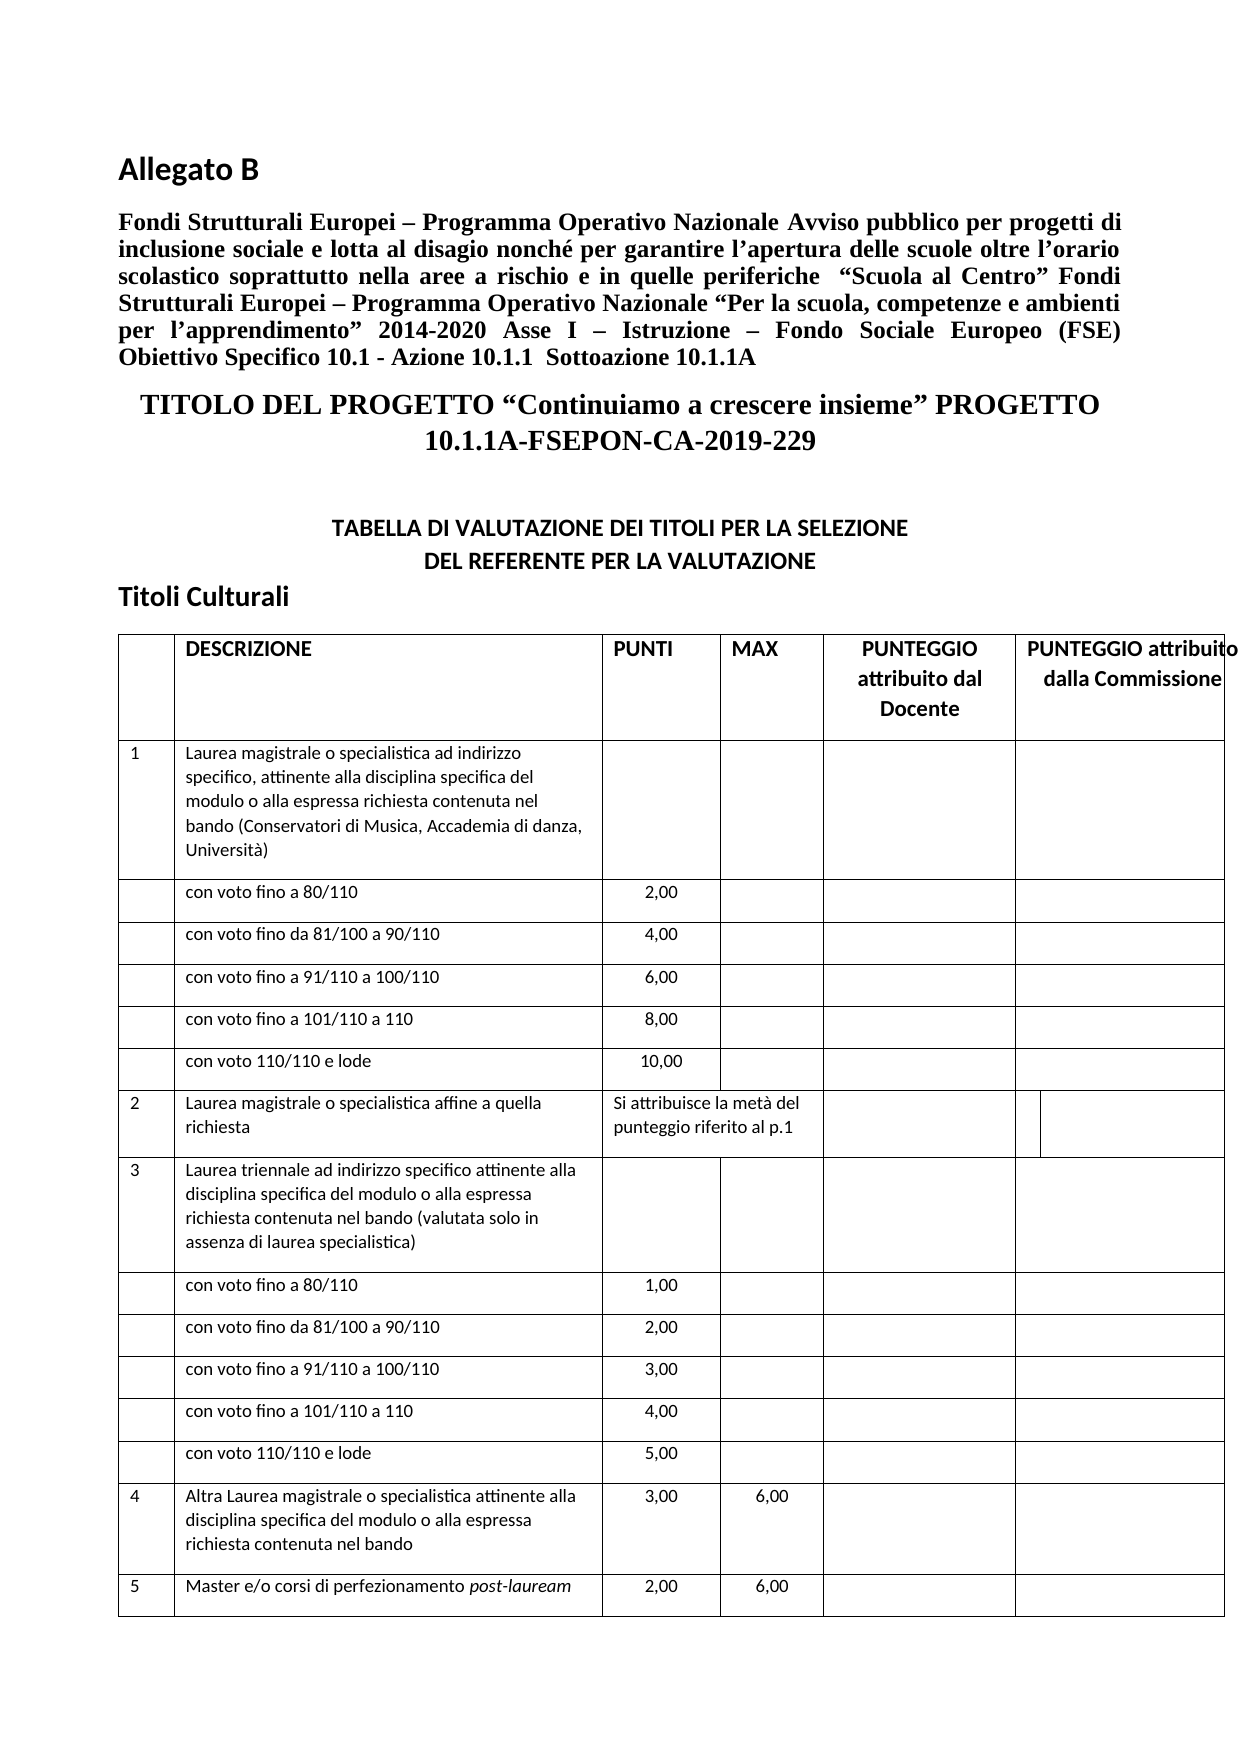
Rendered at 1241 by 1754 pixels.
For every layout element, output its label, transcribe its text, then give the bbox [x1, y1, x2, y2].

table_cell [119, 1273, 174, 1314]
table_cell [721, 1315, 823, 1356]
table_cell [824, 880, 1015, 922]
table_cell [824, 923, 1015, 964]
table_cell Laurea magistrale o specialistica affine a quella richiesta [175, 1091, 602, 1157]
table_cell [1016, 1442, 1224, 1483]
table_cell [721, 1442, 823, 1483]
table_cell [119, 965, 174, 1006]
table_cell 3 [119, 1158, 174, 1272]
table_cell 2 [119, 1091, 174, 1157]
table_cell [824, 1357, 1015, 1398]
text TITOLO DEL PROGETTO “Continuiamo a crescere insieme” PROGETTO 10.1.1A-FSEPON-CA-2019-229 [118, 387, 1122, 457]
table_cell [721, 1357, 823, 1398]
table_cell [824, 1049, 1015, 1090]
table_cell 6,00 [721, 1484, 823, 1573]
table_cell [1016, 965, 1224, 1006]
table_cell 5 [119, 1575, 174, 1616]
text Allegato B [118, 148, 1122, 188]
table_cell [824, 1007, 1015, 1048]
table_cell [1016, 1273, 1224, 1314]
table_cell [721, 965, 823, 1006]
table_cell con voto fino a 101/110 a 110 [175, 1399, 602, 1441]
table_cell [721, 1399, 823, 1441]
table_header PUNTI [603, 635, 720, 740]
table_cell [824, 1575, 1015, 1616]
table_cell 2,00 [603, 880, 720, 922]
table_cell [721, 1049, 823, 1090]
table_header PUNTEGGIO attribuito dal Docente [824, 635, 1015, 740]
table_cell [119, 923, 174, 964]
table_header MAX [721, 635, 823, 740]
table_cell 4,00 [603, 923, 720, 964]
table_cell [119, 1007, 174, 1048]
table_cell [175, 1575, 602, 1616]
table_cell 8,00 [603, 1007, 720, 1048]
table_cell [1016, 880, 1224, 922]
table_cell [721, 741, 823, 879]
table_cell [119, 1357, 174, 1398]
table_cell 10,00 [603, 1049, 720, 1090]
table_cell 1,00 [603, 1273, 720, 1314]
text Titoli Culturali [118, 578, 1122, 614]
table_cell [824, 1315, 1015, 1356]
table_cell [824, 1442, 1015, 1483]
table_cell [119, 1442, 174, 1483]
table_cell con voto fino a 80/110 [175, 1273, 602, 1314]
table_cell con voto fino a 91/110 a 100/110 [175, 1357, 602, 1398]
table_cell 3,00 [603, 1484, 720, 1573]
table_cell [119, 880, 174, 922]
table_cell 6,00 [603, 965, 720, 1006]
table_cell [603, 1158, 720, 1272]
table_cell [603, 741, 720, 879]
table_cell [824, 1091, 1015, 1157]
table_cell 3,00 [603, 1357, 720, 1398]
table_cell con voto 110/110 e lode [175, 1049, 602, 1090]
table_cell [1016, 1158, 1224, 1272]
table_cell [1016, 1091, 1040, 1157]
table_cell [119, 1399, 174, 1441]
table_cell con voto fino a 101/110 a 110 [175, 1007, 602, 1048]
table_cell 2,00 [603, 1315, 720, 1356]
table_cell 5,00 [603, 1442, 720, 1483]
table_cell Si attribuisce la metà del punteggio riferito al p.1 [603, 1091, 823, 1157]
table_cell Laurea triennale ad indirizzo specifico attinente alla disciplina specifica del modulo o alla espressa richiesta contenuta nel bando (valutata solo in assenza di laurea specialistica) [175, 1158, 602, 1272]
table_header DESCRIZIONE [175, 635, 602, 740]
table_cell [824, 1158, 1015, 1272]
table_cell [1016, 1007, 1224, 1048]
table_cell [1016, 1315, 1224, 1356]
table_cell 4 [119, 1484, 174, 1573]
table_cell Laurea magistrale o specialistica ad indirizzo specifico, attinente alla disciplina specifica del modulo o alla espressa richiesta contenuta nel bando (Conservatori di Musica, Accademia di danza, Università) [175, 741, 602, 879]
table_cell con voto fino a 91/110 a 100/110 [175, 965, 602, 1006]
table_cell [1016, 1049, 1224, 1090]
table_cell [1016, 741, 1224, 879]
table_header [119, 635, 174, 740]
table_cell [119, 1049, 174, 1090]
table_cell con voto 110/110 e lode [175, 1442, 602, 1483]
table_cell [824, 741, 1015, 879]
table_cell [1041, 1091, 1224, 1157]
table_cell [1016, 1484, 1224, 1573]
table_cell [721, 880, 823, 922]
text TABELLA DI VALUTAZIONE DEI TITOLI PER LA SELEZIONE [118, 512, 1122, 543]
table_cell Altra Laurea magistrale o specialistica attinente alla disciplina specifica del modulo o alla espressa richiesta contenuta nel bando [175, 1484, 602, 1573]
table_cell [1016, 1357, 1224, 1398]
table_cell 2,00 [603, 1575, 720, 1616]
table_cell [119, 1315, 174, 1356]
table_cell [1016, 923, 1224, 964]
table_cell [721, 923, 823, 964]
table_header PUNTEGGIO attribuito dalla Commissione [1016, 635, 1224, 740]
table_cell con voto fino da 81/100 a 90/110 [175, 1315, 602, 1356]
table_cell [721, 1007, 823, 1048]
table_cell 1 [119, 741, 174, 879]
table_cell [1016, 1575, 1224, 1616]
table_cell [1016, 1399, 1224, 1441]
text DEL REFERENTE PER LA VALUTAZIONE [118, 545, 1122, 576]
table_cell 4,00 [603, 1399, 720, 1441]
table_cell [721, 1158, 823, 1272]
table_cell [824, 1484, 1015, 1573]
table_cell con voto fino da 81/100 a 90/110 [175, 923, 602, 964]
table_cell con voto fino a 80/110 [175, 880, 602, 922]
table_cell [824, 965, 1015, 1006]
text Fondi Strutturali Europei – Programma Operativo Nazionale Avviso pubblico per progetti di inclusione sociale e lotta al disagio nonché per garantire l’apertura delle scuole oltre l’orario scolastico soprattutto nella aree a rischio e in quelle periferiche “Scuola al Centro” Fondi Strutturali Europei – Programma Operativo Nazionale “Per la scuola, competenze e ambienti per l’apprendimento” 2014-2020 Asse I – Istruzione – Fondo Sociale Europeo (FSE) Obiettivo Specifico 10.1 - Azione 10.1.1 Sottoazione 10.1.1A [118, 208, 1122, 371]
table_cell [721, 1273, 823, 1314]
table_cell [824, 1273, 1015, 1314]
table_cell 6,00 [721, 1575, 823, 1616]
table_cell [824, 1399, 1015, 1441]
